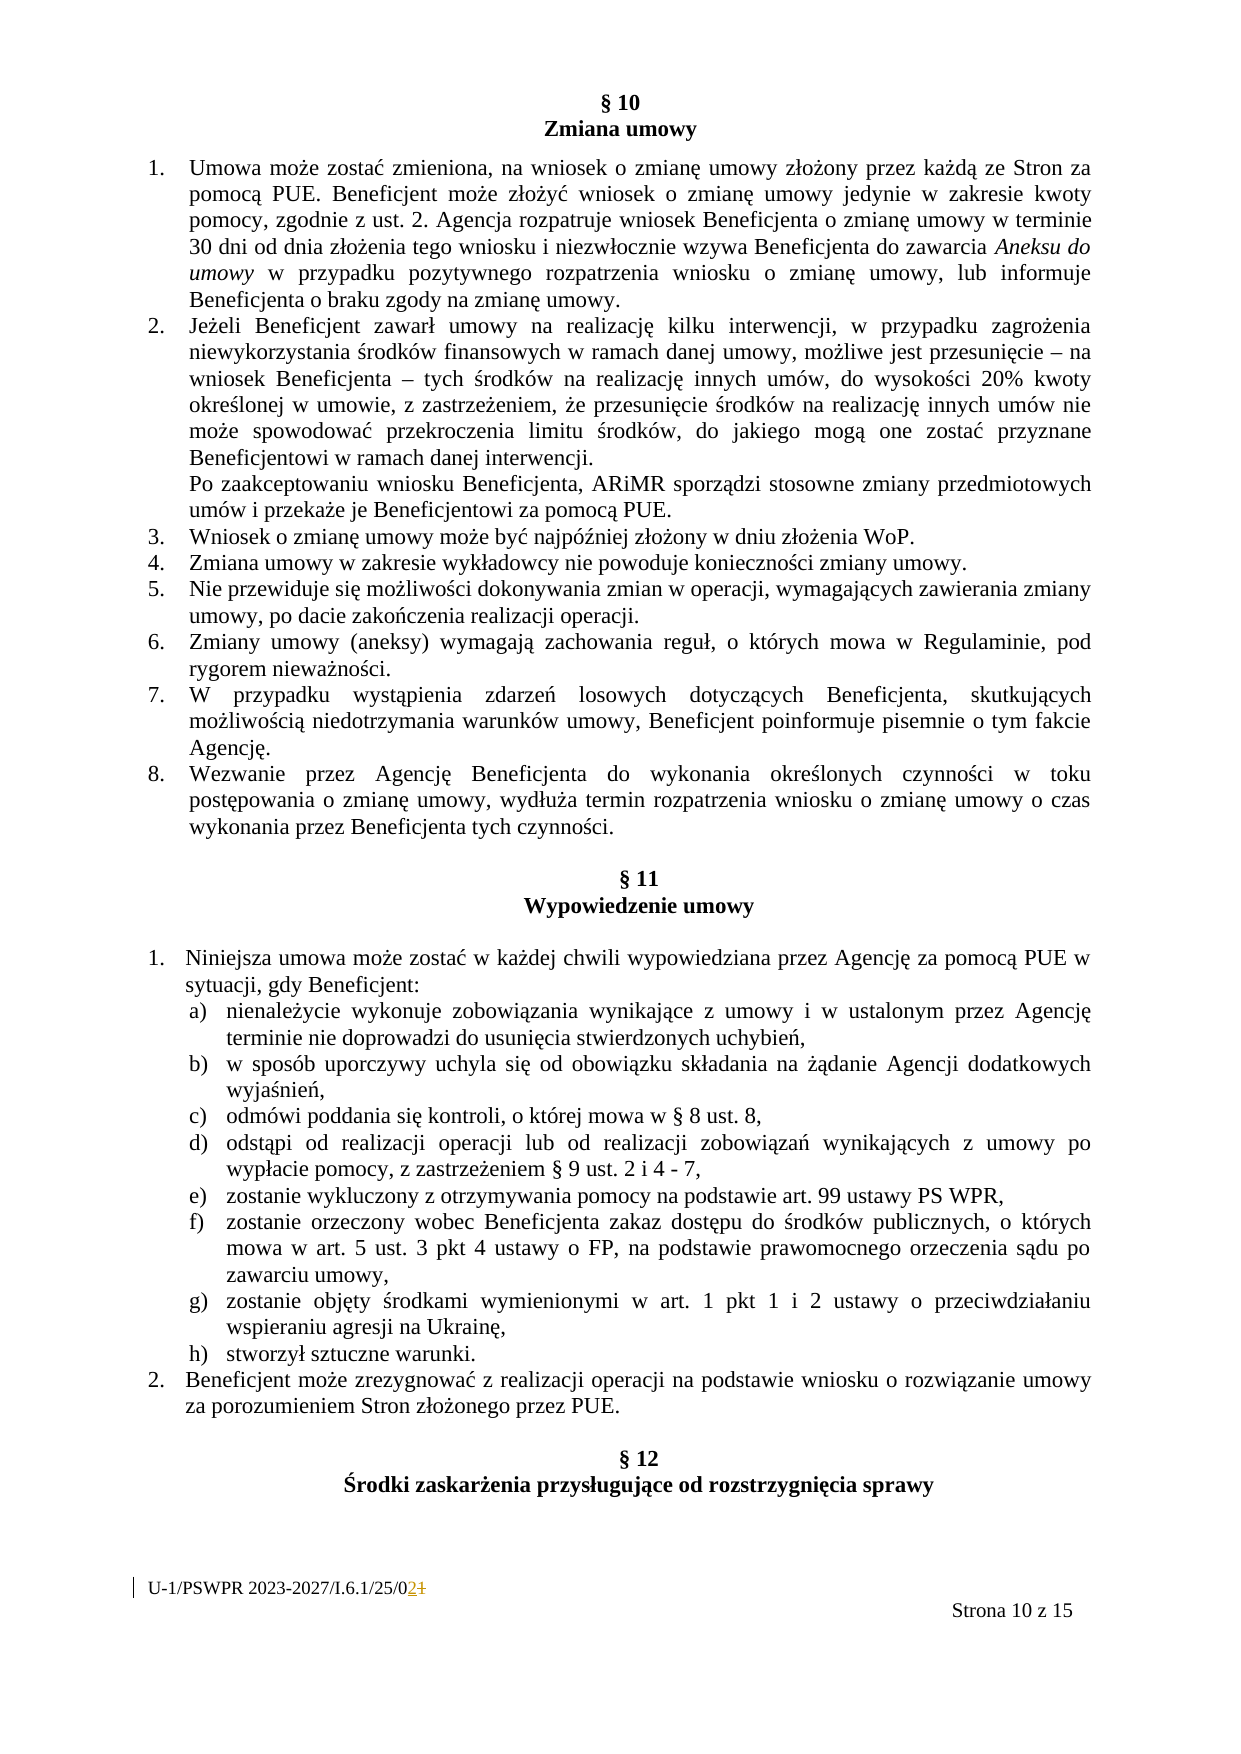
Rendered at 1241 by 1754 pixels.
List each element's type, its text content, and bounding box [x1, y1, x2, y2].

list Beneficjent może zrezygnować z realizacji operacji na podstawie wniosku o rozwiązanie umowy za porozumieniem Stron złożonego przez PUE. [148, 1366, 1093, 1419]
text Zmiana umowy [148, 115, 1093, 141]
list stworzył sztuczne warunki. [189, 1340, 1093, 1366]
list zostanie orzeczony wobec Beneficjenta zakaz dostępu do środków publicznych, o których mowa w art. 5 ust. 3 pkt 4 ustawy o FP, na podstawie prawomocnego orzeczenia sądu po zawarciu umowy, [189, 1208, 1093, 1287]
list Umowa może zostać zmieniona, na wniosek o zmianę umowy złożony przez każdą ze Stron za pomocą PUE. Beneficjent może złożyć wniosek o zmianę umowy jedynie w zakresie kwoty pomocy, zgodnie z ust. 2. Agencja rozpatruje wniosek Beneficjenta o zmianę umowy w terminie 30 dni od dnia złożenia tego wniosku i niezwłocznie wzywa Beneficjenta do zawarcia Aneksu do umowy w przypadku pozytywnego rozpatrzenia wniosku o zmianę umowy, lub informuje Beneficjenta o braku zgody na zmianę umowy. [148, 154, 1093, 312]
list Wypowiedzenie umowy [185, 892, 1093, 918]
list Zmiana umowy w zakresie wykładowcy nie powoduje konieczności zmiany umowy. [148, 549, 1093, 576]
list Zmiany umowy (aneksy) wymagają zachowania reguł, o których mowa w Regulaminie, pod rygorem nieważności. [148, 628, 1093, 681]
list Środki zaskarżenia przysługujące od rozstrzygnięcia sprawy [185, 1472, 1093, 1498]
list Wniosek o zmianę umowy może być najpóźniej złożony w dniu złożenia WoP. [148, 523, 1093, 549]
text § 10 [148, 89, 1093, 115]
text Po zaakceptowaniu wniosku Beneficjenta, ARiMR sporządzi stosowne zmiany przedmiotowych umów i przekaże je Beneficjentowi za pomocą PUE. [189, 470, 1093, 523]
list odstąpi od realizacji operacji lub od realizacji zobowiązań wynikających z umowy po wypłacie pomocy, z zastrzeżeniem § 9 ust. 2 i 4 - 7, [189, 1129, 1093, 1182]
list nienależycie wykonuje zobowiązania wynikające z umowy i w ustalonym przez Agencję terminie nie doprowadzi do usunięcia stwierdzonych uchybień, [189, 997, 1093, 1050]
list Niniejsza umowa może zostać w każdej chwili wypowiedziana przez Agencję za pomocą PUE w sytuacji, gdy Beneficjent: [148, 944, 1093, 997]
list § 11 [185, 865, 1093, 892]
list Wezwanie przez Agencję Beneficjenta do wykonania określonych czynności w toku postępowania o zmianę umowy, wydłuża termin rozpatrzenia wniosku o zmianę umowy o czas wykonania przez Beneficjenta tych czynności. [148, 760, 1093, 839]
list w sposób uporczywy uchyla się od obowiązku składania na żądanie Agencji dodatkowych wyjaśnień, [189, 1050, 1093, 1103]
list § 12 [185, 1445, 1093, 1472]
list odmówi poddania się kontroli, o której mowa w § 8 ust. 8, [189, 1103, 1093, 1129]
list Jeżeli Beneficjent zawarł umowy na realizację kilku interwencji, w przypadku zagrożenia niewykorzystania środków finansowych w ramach danej umowy, możliwe jest przesunięcie – na wniosek Beneficjenta – tych środków na realizację innych umów, do wysokości 20% kwoty określonej w umowie, z zastrzeżeniem, że przesunięcie środków na realizację innych umów nie może spowodować przekroczenia limitu środków, do jakiego mogą one zostać przyznane Beneficjentowi w ramach danej interwencji. [148, 312, 1093, 470]
list zostanie objęty środkami wymienionymi w art. 1 pkt 1 i 2 ustawy o przeciwdziałaniu wspieraniu agresji na Ukrainę, [189, 1287, 1093, 1340]
list Nie przewiduje się możliwości dokonywania zmian w operacji, wymagających zawierania zmiany umowy, po dacie zakończenia realizacji operacji. [148, 576, 1093, 628]
list zostanie wykluczony z otrzymywania pomocy na podstawie art. 99 ustawy PS WPR, [189, 1182, 1093, 1208]
list W przypadku wystąpienia zdarzeń losowych dotyczących Beneficjenta, skutkujących możliwością niedotrzymania warunków umowy, Beneficjent poinformuje pisemnie o tym fakcie Agencję. [148, 681, 1093, 760]
